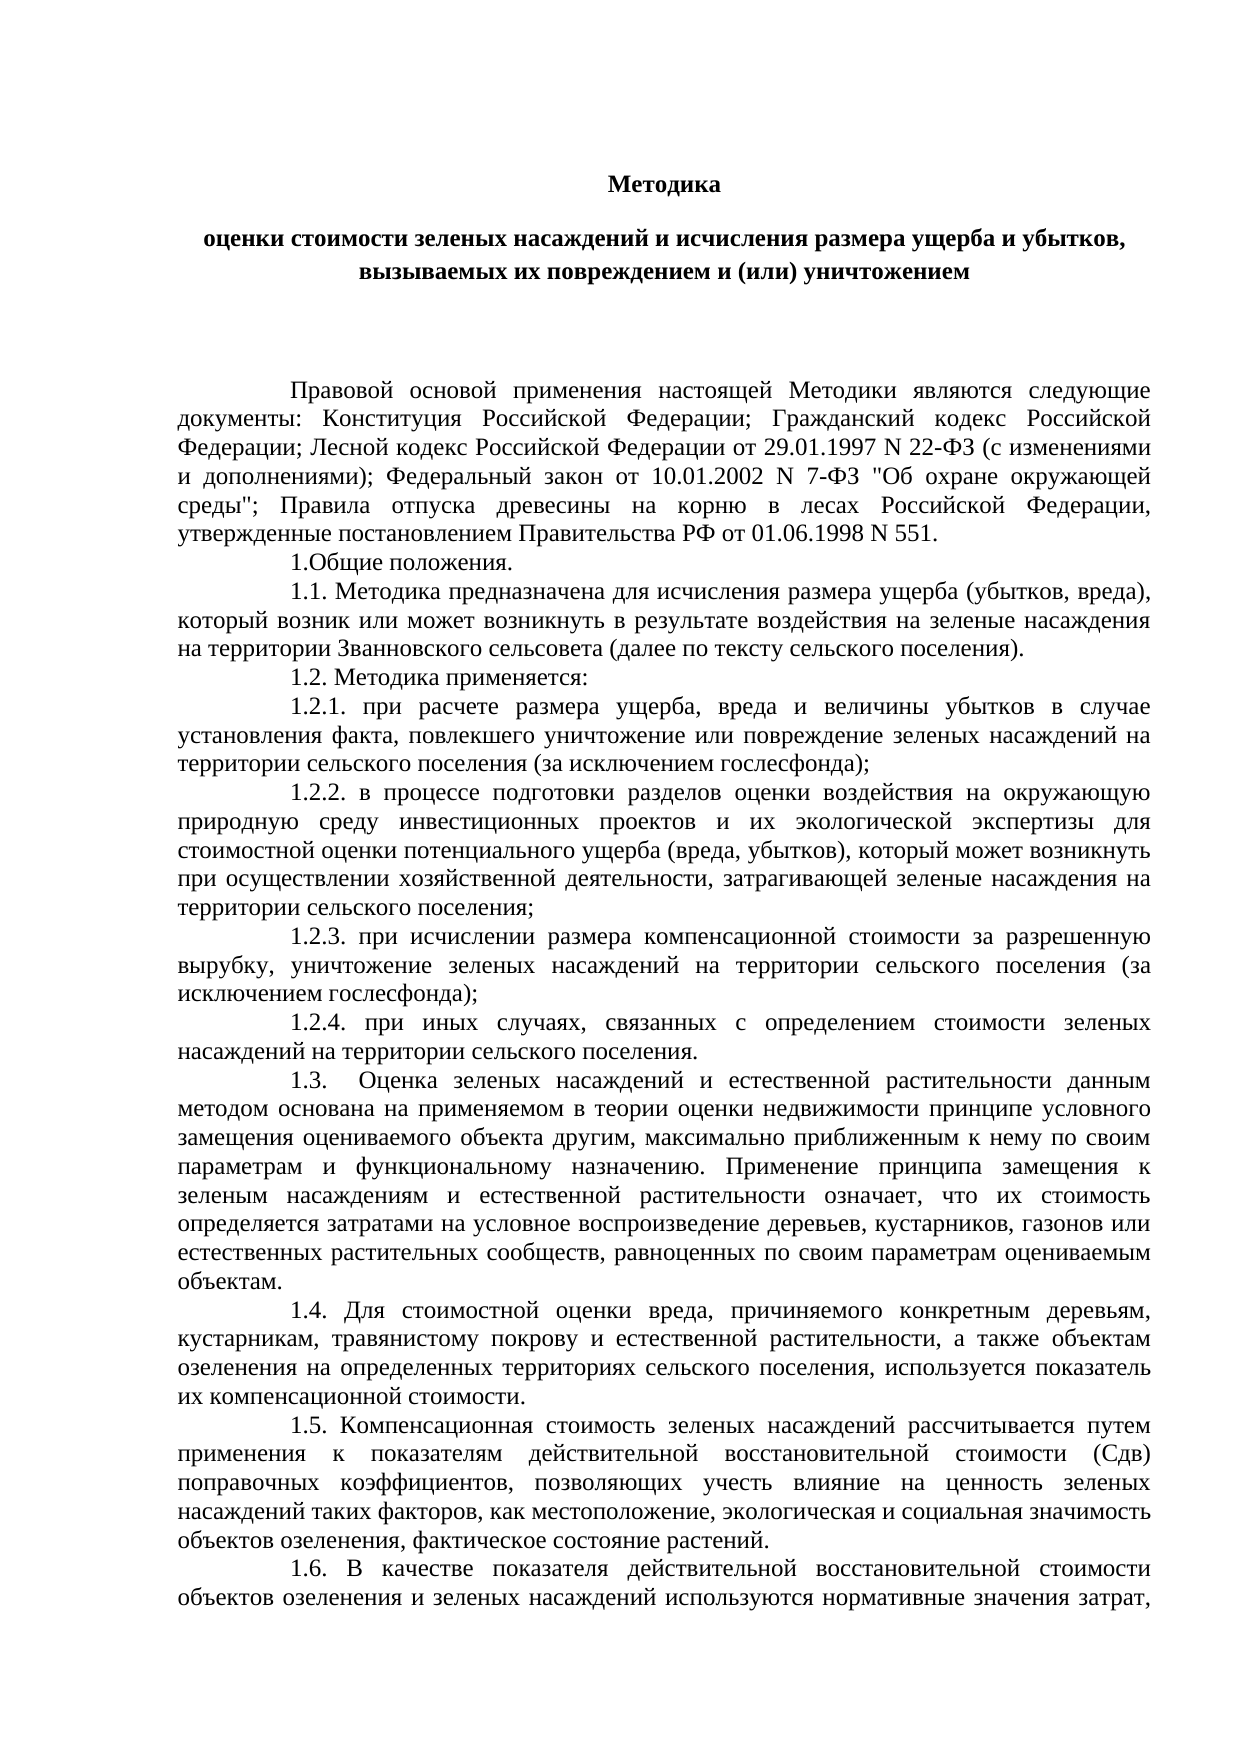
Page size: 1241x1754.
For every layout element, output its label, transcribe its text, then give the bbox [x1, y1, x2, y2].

text 1.2. Методика применяется: [177, 662, 1152, 691]
text 1.3. Оценка зеленых насаждений и естественной растительности данным методом основана на применяемом в теории оценки недвижимости принципе условного замещения оцениваемого объекта другим, максимально приближенным к нему по своим параметрам и функциональному назначению. Применение принципа замещения к зеленым насаждениям и естественной растительности означает, что их стоимость определяется затратами на условное воспроизведение деревьев, кустарников, газонов или естественных растительных сообществ, равноценных по своим параметрам оцениваемым объектам. [177, 1065, 1152, 1295]
text 1.5. Компенсационная стоимость зеленых насаждений рассчитывается путем применения к показателям действительной восстановительной стоимости (Сдв) поправочных коэффициентов, позволяющих учесть влияние на ценность зеленых насаждений таких факторов, как местоположение, экологическая и социальная значимость объектов озеленения, фактическое состояние растений. [177, 1410, 1152, 1553]
text 1.2.2. в процессе подготовки разделов оценки воздействия на окружающую природную среду инвестиционных проектов и их экологической экспертизы для стоимостной оценки потенциального ущерба (вреда, убытков), который может возникнуть при осуществлении хозяйственной деятельности, затрагивающей зеленые насаждения на территории сельского поселения; [177, 777, 1152, 921]
text Правовой основой применения настоящей Методики являются следующие документы: Конституция Российской Федерации; Гражданский кодекс Российской Федерации; Лесной кодекс Российской Федерации от 29.01.1997 N 22-ФЗ (с изменениями и дополнениями); Федеральный закон от 10.01.2002 N 7-ФЗ "Об охране окружающей среды"; Правила отпуска древесины на корню в лесах Российской Федерации, утвержденные постановлением Правительства РФ от 01.06.1998 N 551. [177, 375, 1152, 547]
text 1.4. Для стоимостной оценки вреда, причиняемого конкретным деревьям, кустарникам, травянистому покрову и естественной растительности, а также объектам озеленения на определенных территориях сельского поселения, используется показатель их компенсационной стоимости. [177, 1295, 1152, 1410]
text 1.2.3. при исчислении размера компенсационной стоимости за разрешенную вырубку, уничтожение зеленых насаждений на территории сельского поселения (за исключением гослесфонда); [177, 921, 1152, 1007]
text 1.1. Методика предназначена для исчисления размера ущерба (убытков, вреда), который возник или может возникнуть в результате воздействия на зеленые насаждения на территории Званновского сельсовета (далее по тексту сельского поселения). [177, 576, 1152, 662]
text Методика [177, 169, 1152, 198]
text 1.2.4. при иных случаях, связанных с определением стоимости зеленых насаждений на территории сельского поселения. [177, 1007, 1152, 1065]
text оценки стоимости зеленых насаждений и исчисления размера ущерба и убытков, вызываемых их повреждением и (или) уничтожением [177, 223, 1152, 285]
text 1.2.1. при расчете размера ущерба, вреда и величины убытков в случае установления факта, повлекшего уничтожение или повреждение зеленых насаждений на территории сельского поселения (за исключением гослесфонда); [177, 691, 1152, 777]
text 1.Общие положения. [177, 547, 1152, 576]
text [177, 1553, 1152, 1611]
